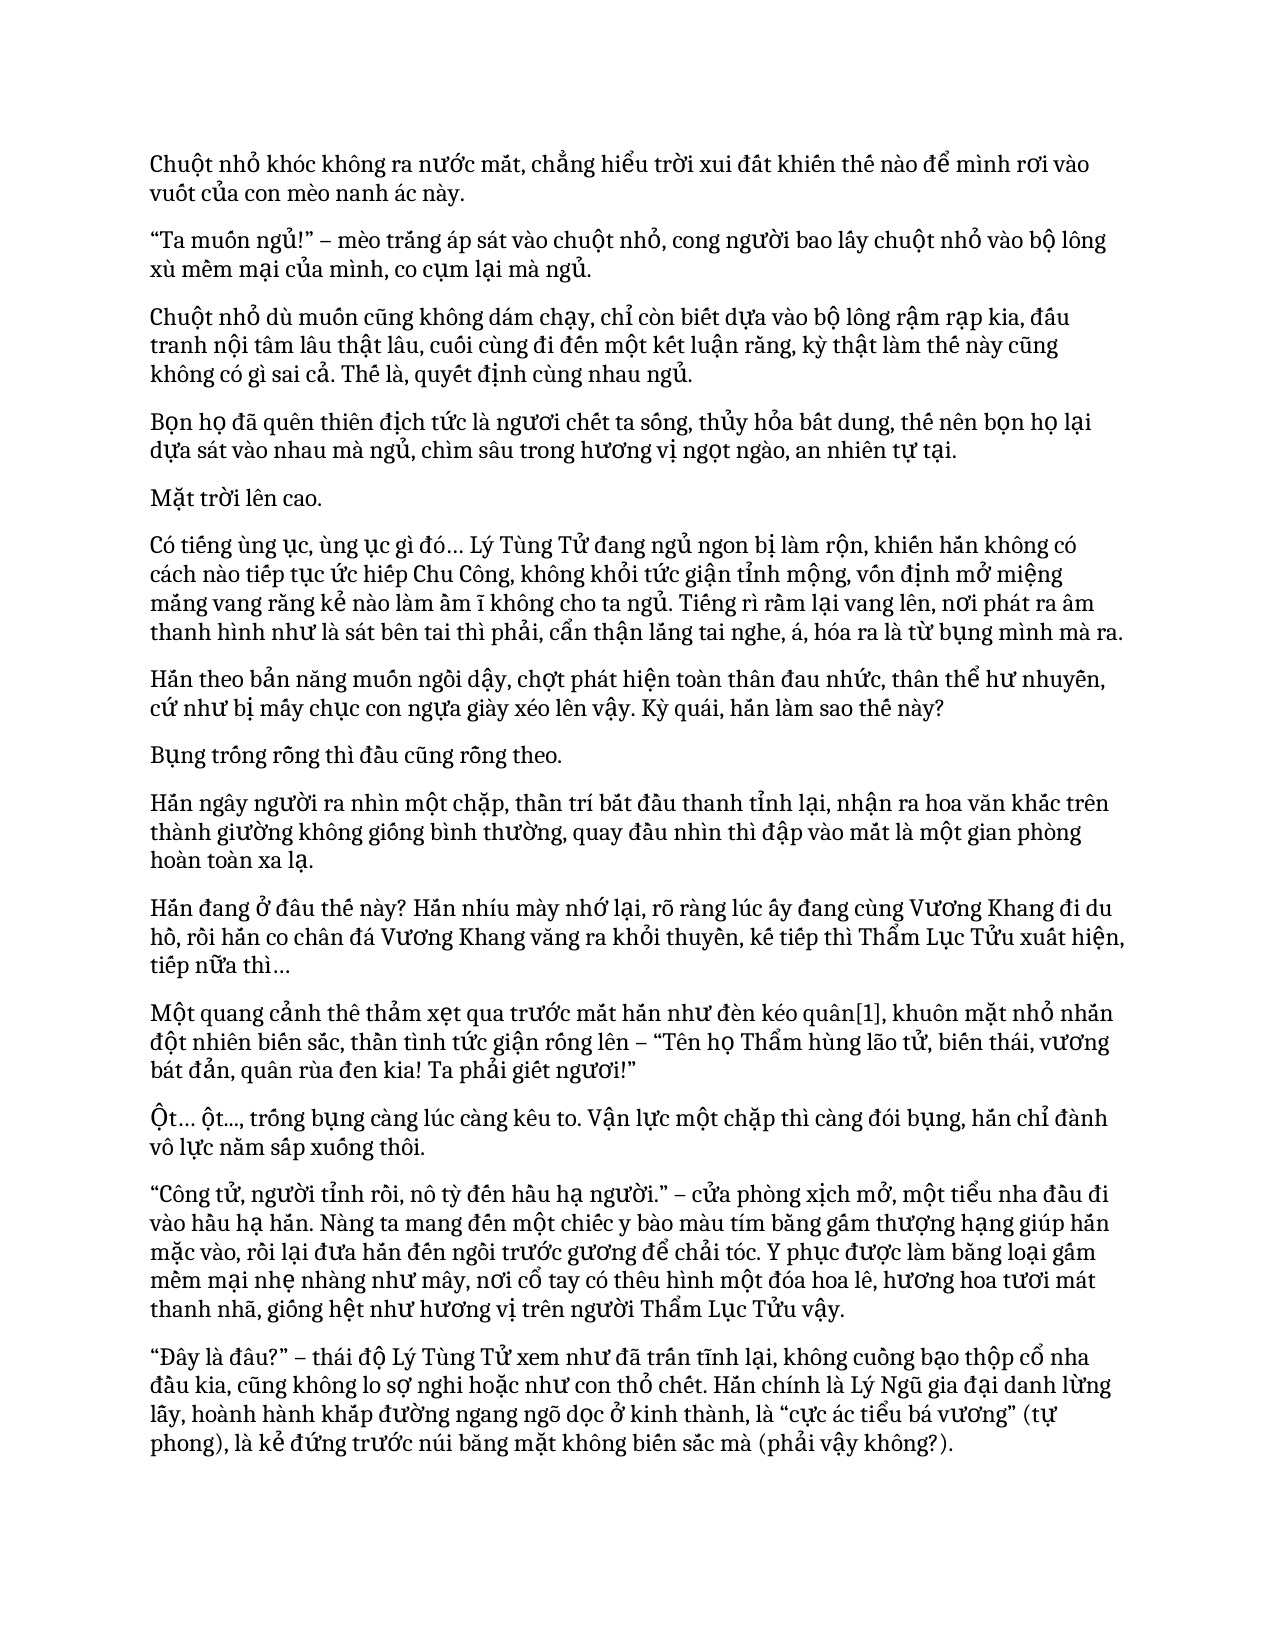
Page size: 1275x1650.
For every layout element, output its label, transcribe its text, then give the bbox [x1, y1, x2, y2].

text Bọn họ đã quên thiên địch tức là ngươi chết ta sống, thủy hỏa bất dung, thế nên bọn họ lại dựa sát vào nhau mà ngủ, chìm sâu trong hương vị ngọt ngào, an nhiên tự tại. [150, 407, 1125, 465]
text Mặt trời lên cao. [150, 484, 1125, 512]
text Hắn đang ở đâu thế này? Hắn nhíu mày nhớ lại, rõ ràng lúc ấy đang cùng Vương Khang đi du hồ, rồi hắn co chân đá Vương Khang văng ra khỏi thuyền, kế tiếp thì Thẩm Lục Tửu xuất hiện, tiếp nữa thì… [150, 894, 1125, 980]
text Hắn ngây người ra nhìn một chặp, thần trí bắt đầu thanh tỉnh lại, nhận ra hoa văn khắc trên thành giường không giống bình thường, quay đầu nhìn thì đập vào mắt là một gian phòng hoàn toàn xa lạ. [150, 789, 1125, 875]
text Ột… ột..., trống bụng càng lúc càng kêu to. Vận lực một chặp thì càng đói bụng, hắn chỉ đành vô lực nằm sấp xuống thôi. [150, 1104, 1125, 1161]
text “Công tử, người tỉnh rồi, nô tỳ đến hầu hạ người.” – cửa phòng xịch mở, một tiểu nha đầu đi vào hầu hạ hắn. Nàng ta mang đến một chiếc y bào màu tím bằng gấm thượng hạng giúp hắn mặc vào, rồi lại đưa hắn đến ngồi trước gương để chải tóc. Y phục được làm bằng loại gấm mềm mại nhẹ nhàng như mây, nơi cổ tay có thêu hình một đóa hoa lê, hương hoa tươi mát thanh nhã, giống hệt như hương vị trên người Thẩm Lục Tửu vậy. [150, 1180, 1125, 1324]
text “Đây là đâu?” – thái độ Lý Tùng Tử xem như đã trấn tĩnh lại, không cuồng bạo thộp cổ nha đầu kia, cũng không lo sợ nghi hoặc như con thỏ chết. Hắn chính là Lý Ngũ gia đại danh lừng lẫy, hoành hành khắp đường ngang ngõ dọc ở kinh thành, là “cực ác tiểu bá vương” (tự phong), là kẻ đứng trước núi băng mặt không biến sắc mà (phải vậy không?). [150, 1342, 1125, 1457]
text Bụng trống rỗng thì đầu cũng rỗng theo. [150, 741, 1125, 770]
text Hắn theo bản năng muốn ngồi dậy, chợt phát hiện toàn thân đau nhức, thân thể hư nhuyễn, cứ như bị mấy chục con ngựa giày xéo lên vậy. Kỳ quái, hắn làm sao thế này? [150, 665, 1125, 722]
text Có tiếng ùng ục, ùng ục gì đó… Lý Tùng Tử đang ngủ ngon bị làm rộn, khiến hắn không có cách nào tiếp tục ức hiếp Chu Công, không khỏi tức giận tỉnh mộng, vốn định mở miệng mắng vang rằng kẻ nào làm ầm ĩ không cho ta ngủ. Tiếng rì rầm lại vang lên, nơi phát ra âm thanh hình như là sát bên tai thì phải, cẩn thận lắng tai nghe, á, hóa ra là từ bụng mình mà ra. [150, 531, 1125, 646]
text Một quang cảnh thê thảm xẹt qua trước mắt hắn như đèn kéo quân[1], khuôn mặt nhỏ nhắn đột nhiên biến sắc, thần tình tức giận rống lên – “Tên họ Thẩm hùng lão tử, biến thái, vương bát đản, quân rùa đen kia! Ta phải giết ngươi!” [150, 999, 1125, 1085]
text Chuột nhỏ dù muốn cũng không dám chạy, chỉ còn biết dựa vào bộ lông rậm rạp kia, đấu tranh nội tâm lâu thật lâu, cuối cùng đi đến một kết luận rằng, kỳ thật làm thế này cũng không có gì sai cả. Thế là, quyết định cùng nhau ngủ. [150, 302, 1125, 389]
text Chuột nhỏ khóc không ra nước mắt, chẳng hiểu trời xui đất khiến thế nào để mình rơi vào vuốt của con mèo nanh ác này. [150, 150, 1125, 207]
text “Ta muốn ngủ!” – mèo trắng áp sát vào chuột nhỏ, cong người bao lấy chuột nhỏ vào bộ lông xù mềm mại của mình, co cụm lại mà ngủ. [150, 226, 1125, 284]
